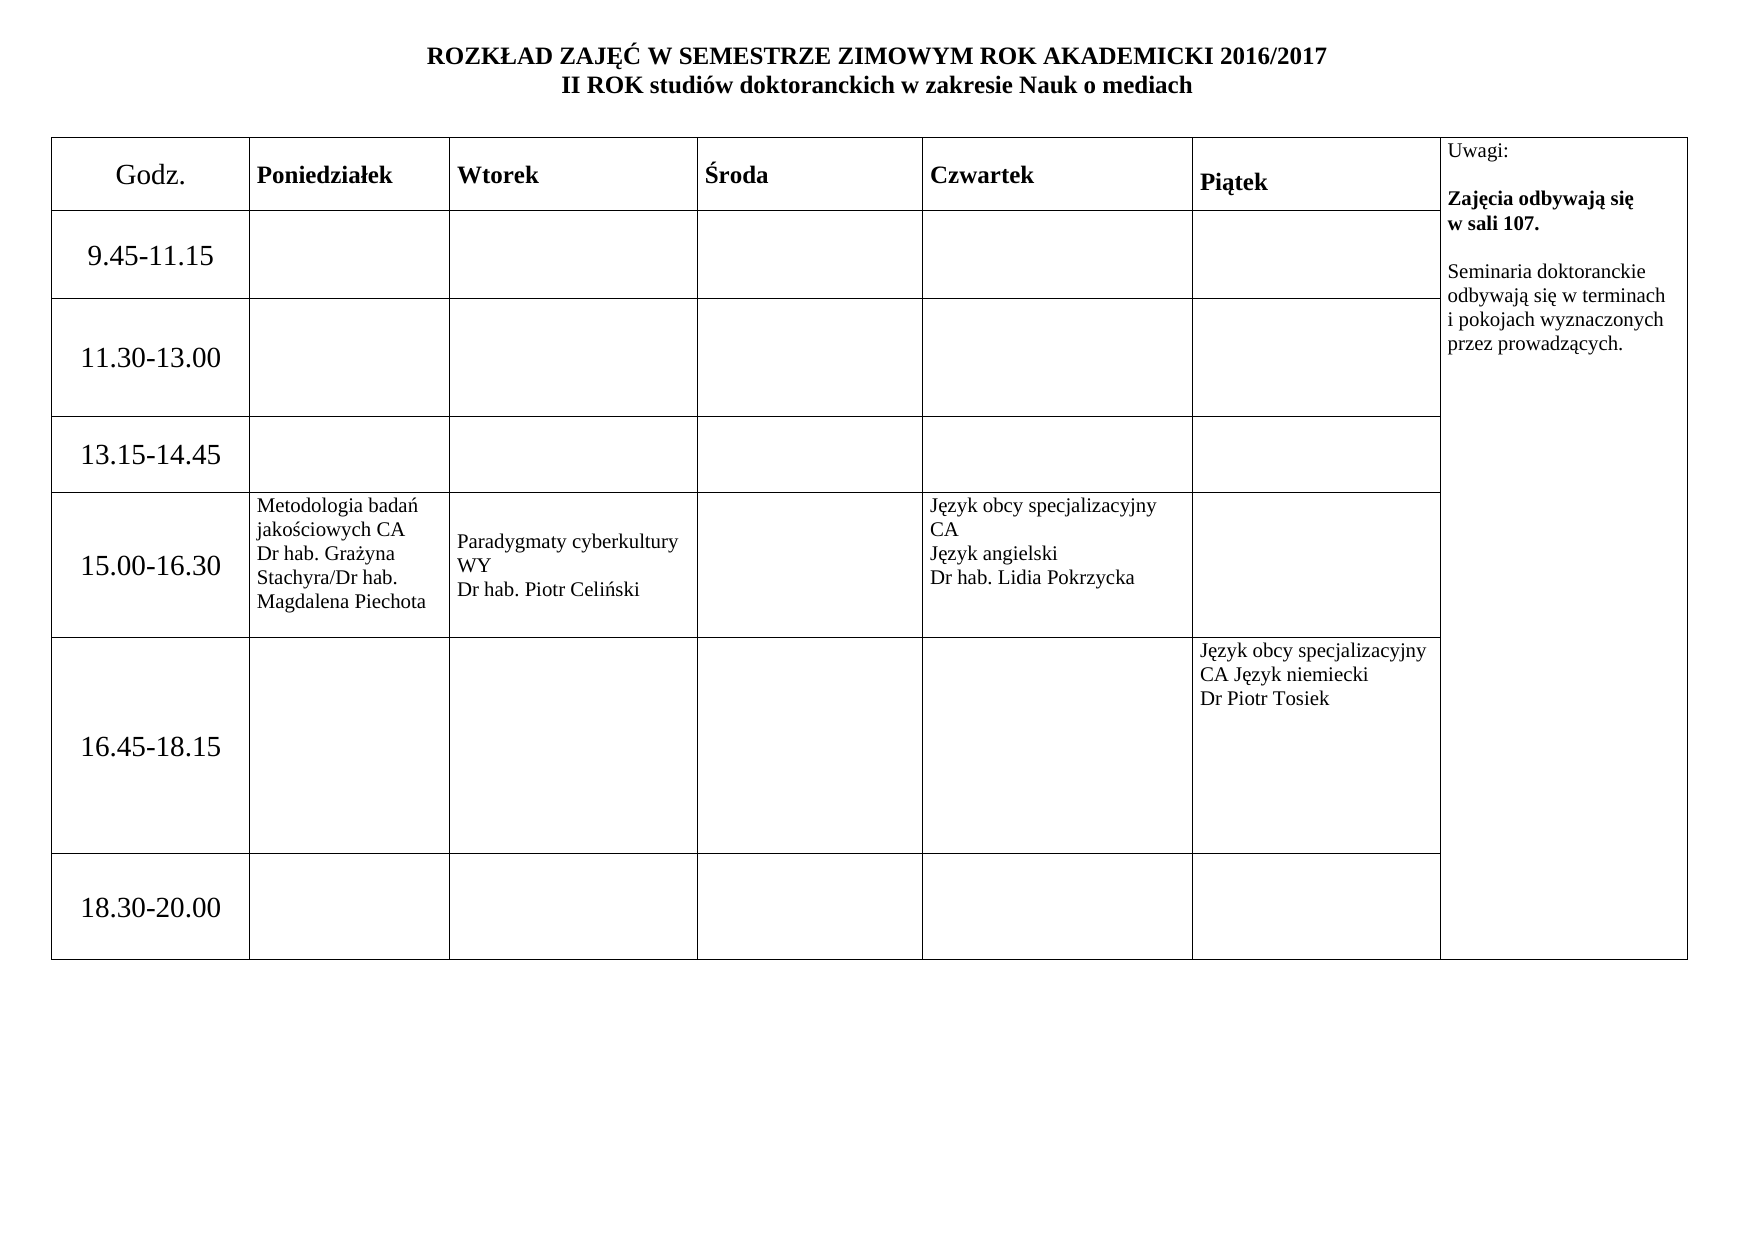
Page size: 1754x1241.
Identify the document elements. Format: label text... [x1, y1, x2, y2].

table_cell [923, 854, 1192, 959]
table_cell [698, 854, 922, 959]
table_cell [1193, 854, 1440, 959]
table_cell 18.30-20.00 [52, 854, 249, 959]
table_cell [923, 417, 1192, 492]
table_cell [698, 638, 922, 853]
table_cell [250, 854, 449, 959]
table_cell 11.30-13.00 [52, 299, 249, 416]
table_cell Metodologia badań jakościowych CA Dr hab. Grażyna Stachyra/Dr hab. Magdalena Piechota [250, 493, 449, 637]
table_header Poniedziałek [250, 138, 449, 210]
text II ROK studiów doktoranckich w zakresie Nauk o mediach [59, 70, 1695, 99]
table_cell [923, 211, 1192, 298]
table_header Czwartek [923, 138, 1192, 210]
table_cell [698, 493, 922, 637]
table_cell [450, 299, 697, 416]
table_cell [698, 299, 922, 416]
table_header Uwagi: Zajęcia odbywają się w sali 107. Seminaria doktoranckie odbywają się w terminach i pokojach wyznaczonych przez prowadzących. [1441, 138, 1687, 959]
table_header Godz. [52, 138, 249, 210]
table_cell [1193, 211, 1440, 298]
table_cell [450, 638, 697, 853]
table_cell 13.15-14.45 [52, 417, 249, 492]
table_cell [250, 417, 449, 492]
text ROZKŁAD ZAJĘĆ W SEMESTRZE ZIMOWYM ROK AKADEMICKI 2016/2017 [59, 41, 1695, 70]
table_cell Język obcy specjalizacyjny CA Język niemiecki Dr Piotr Tosiek [1193, 638, 1440, 853]
table_header Piątek [1193, 138, 1440, 210]
table_cell [1193, 493, 1440, 637]
table_cell 15.00-16.30 [52, 493, 249, 637]
table_cell [250, 638, 449, 853]
table_cell [250, 299, 449, 416]
table_cell [923, 638, 1192, 853]
table_cell [698, 417, 922, 492]
table_cell [1193, 417, 1440, 492]
table_cell Paradygmaty cyberkultury WY Dr hab. Piotr Celiński [450, 493, 697, 637]
table_cell [1193, 299, 1440, 416]
table_cell [250, 211, 449, 298]
table_cell 9.45-11.15 [52, 211, 249, 298]
table_cell [698, 211, 922, 298]
table_cell [923, 299, 1192, 416]
table_cell [450, 854, 697, 959]
table_cell [450, 211, 697, 298]
table_cell Język obcy specjalizacyjny CA Język angielski Dr hab. Lidia Pokrzycka [923, 493, 1192, 637]
table_header Środa [698, 138, 922, 210]
table_cell [450, 417, 697, 492]
table_header Wtorek [450, 138, 697, 210]
table_cell 16.45-18.15 [52, 638, 249, 853]
